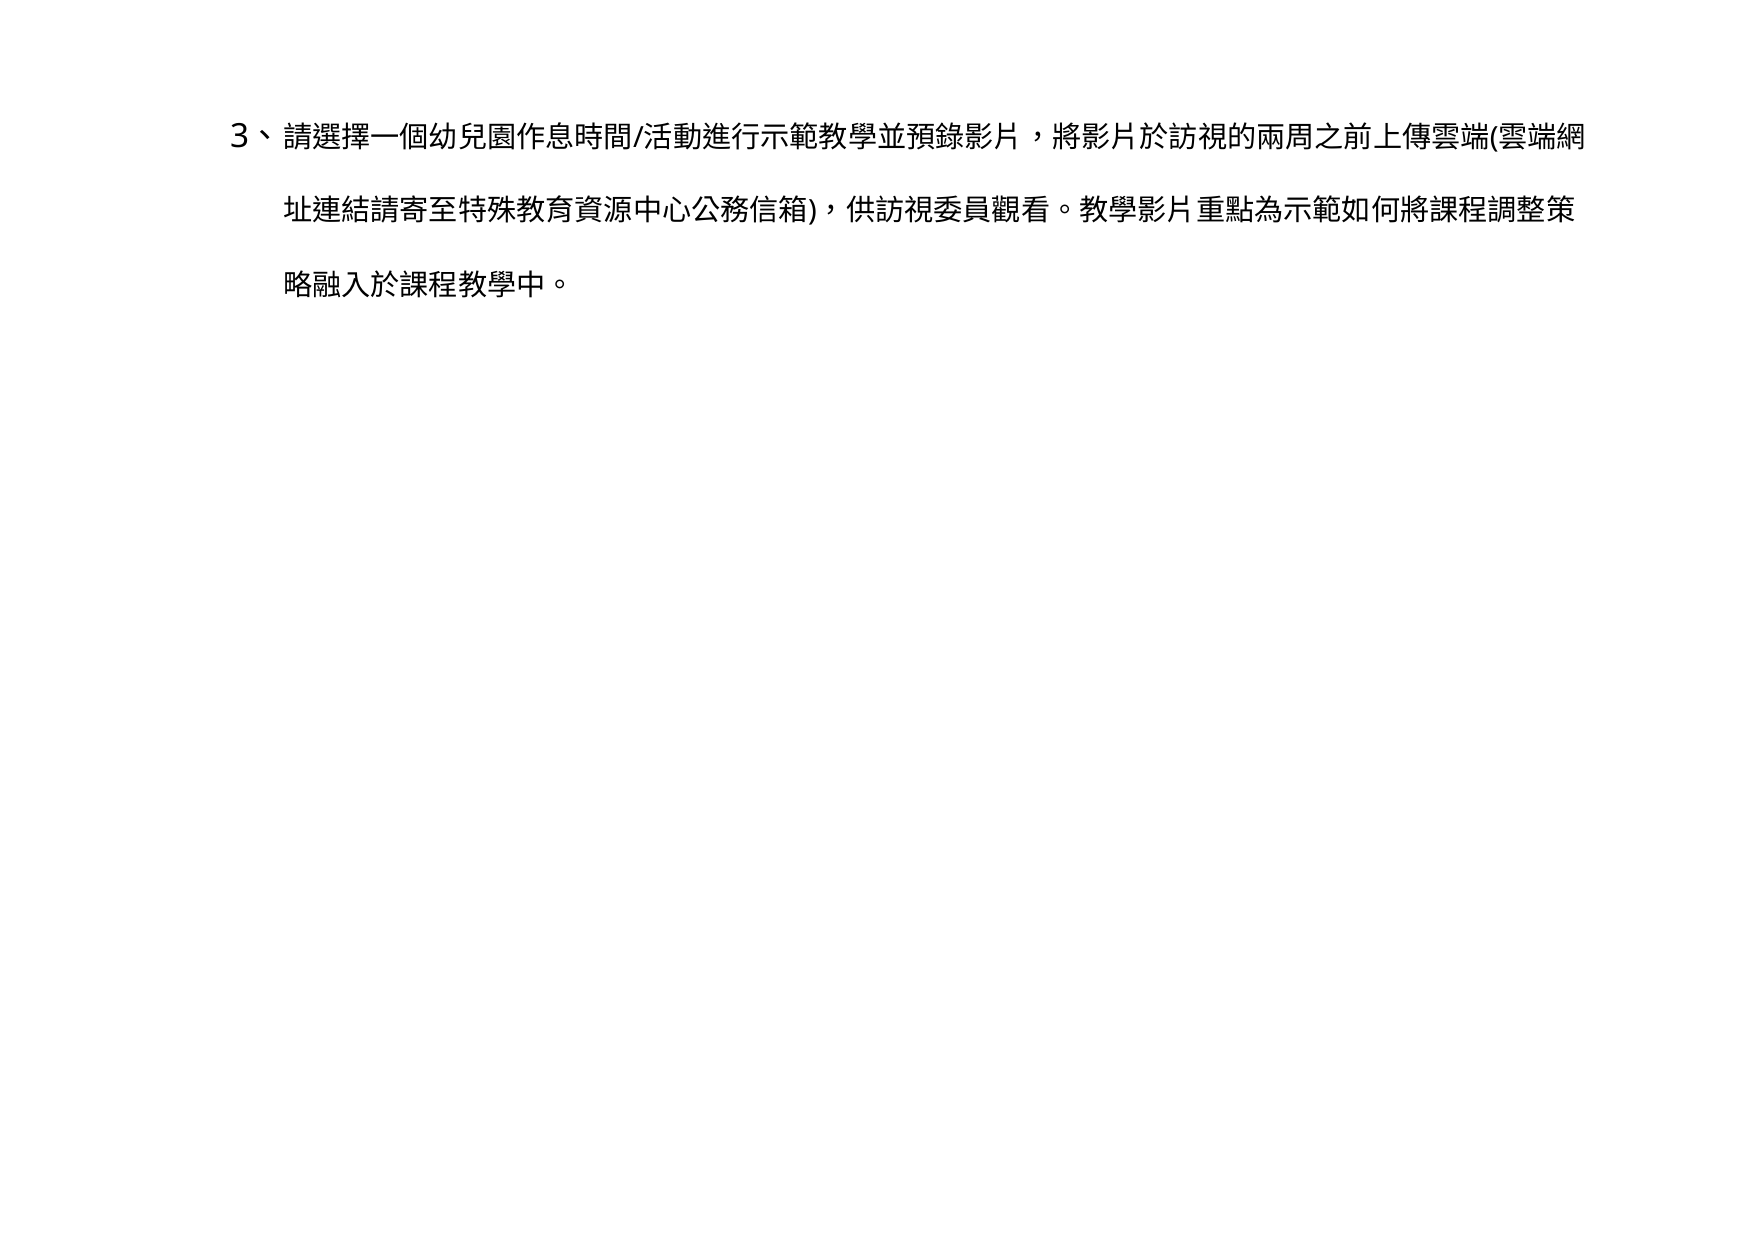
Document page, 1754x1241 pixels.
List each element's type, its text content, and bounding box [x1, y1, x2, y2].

list 請選擇一個幼兒園作息時間/活動進行示範教學並預錄影片，將影片於訪視的兩周之前上傳雲端(雲端網址連結請寄至特殊教育資源中心公務信箱)，供訪視委員觀看。教學影片重點為示範如何將課程調整策略融入於課程教學中。 [230, 95, 1604, 320]
